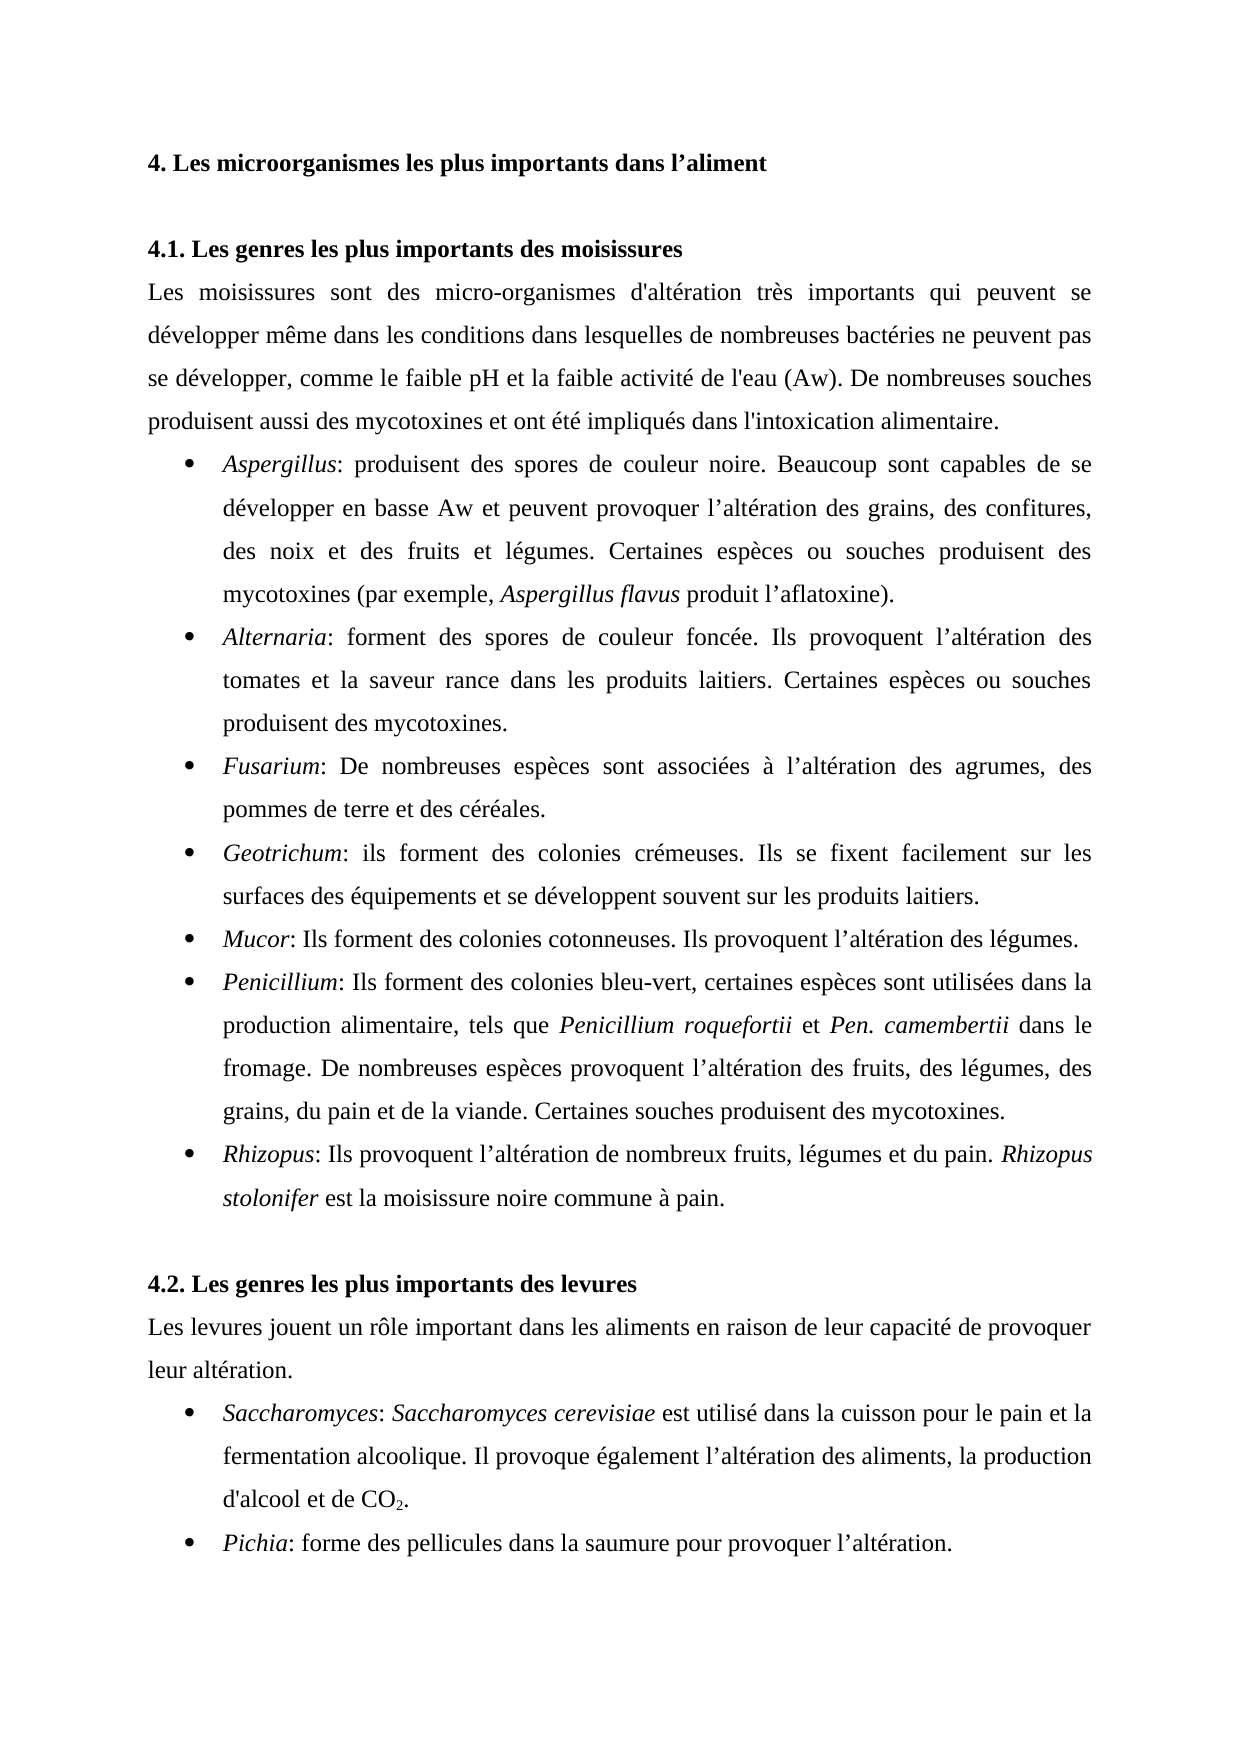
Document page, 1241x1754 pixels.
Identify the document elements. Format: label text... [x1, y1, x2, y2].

text 4.1. Les genres les plus importants des moisissures [148, 234, 1093, 263]
list Alternaria: forment des spores de couleur foncée. Ils provoquent l’altération des tomates et la saveur rance dans les produits laitiers. Certaines espèces ou souches produisent des mycotoxines. [185, 622, 1093, 737]
list Geotrichum: ils forment des colonies crémeuses. Ils se fixent facilement sur les surfaces des équipements et se développent souvent sur les produits laitiers. [185, 838, 1093, 909]
list Mucor: Ils forment des colonies cotonneuses. Ils provoquent l’altération des légumes. [185, 924, 1093, 953]
text 4. Les microorganismes les plus importants dans l’aliment [148, 148, 1093, 176]
list Fusarium: De nombreuses espèces sont associées à l’altération des agrumes, des pommes de terre et des céréales. [185, 751, 1093, 823]
list Saccharomyces: Saccharomyces cerevisiae est utilisé dans la cuisson pour le pain et la fermentation alcoolique. Il provoque également l’altération des aliments, la production d'alcool et de CO2. [185, 1398, 1093, 1513]
text Les levures jouent un rôle important dans les aliments en raison de leur capacité de provoquer leur altération. [148, 1312, 1093, 1384]
text 4.2. Les genres les plus importants des levures [148, 1269, 1093, 1298]
list Penicillium: Ils forment des colonies bleu-vert, certaines espèces sont utilisées dans la production alimentaire, tels que Penicillium roquefortii et Pen. camembertii dans le fromage. De nombreuses espèces provoquent l’altération des fruits, des légumes, des grains, du pain et de la viande. Certaines souches produisent des mycotoxines. [185, 967, 1093, 1125]
list Rhizopus: Ils provoquent l’altération de nombreux fruits, légumes et du pain. Rhizopus stolonifer est la moisissure noire commune à pain. [185, 1139, 1093, 1211]
text Les moisissures sont des micro-organismes d'altération très importants qui peuvent se développer même dans les conditions dans lesquelles de nombreuses bactéries ne peuvent pas se développer, comme le faible pH et la faible activité de l'eau (Aw). De nombreuses souches produisent aussi des mycotoxines et ont été impliqués dans l'intoxication alimentaire. [148, 277, 1093, 435]
list Aspergillus: produisent des spores de couleur noire. Beaucoup sont capables de se développer en basse Aw et peuvent provoquer l’altération des grains, des confitures, des noix et des fruits et légumes. Certaines espèces ou souches produisent des mycotoxines (par exemple, Aspergillus flavus produit l’aflatoxine). [185, 449, 1093, 608]
list Pichia: forme des pellicules dans la saumure pour provoquer l’altération. [185, 1528, 1093, 1556]
